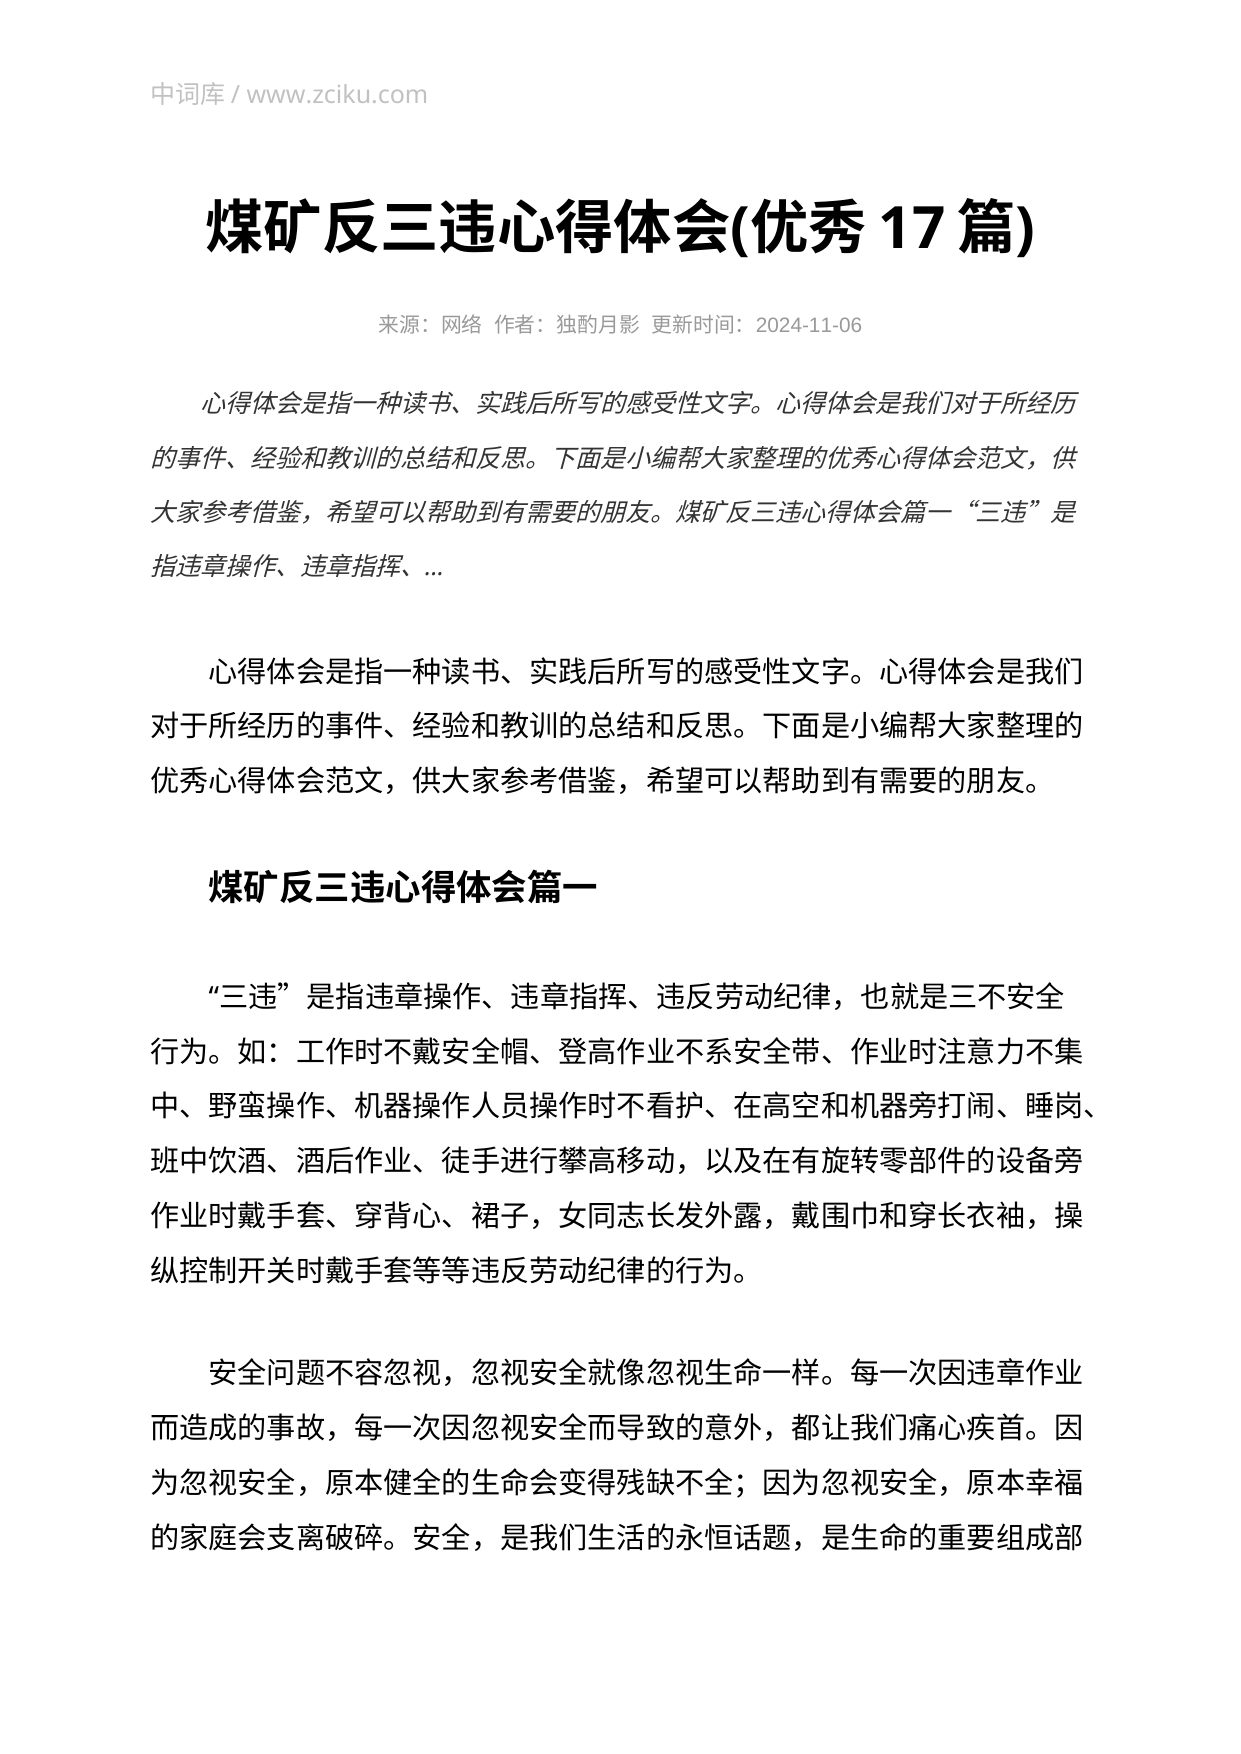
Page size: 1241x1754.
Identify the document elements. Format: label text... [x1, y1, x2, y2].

text 煤矿反三违心得体会篇一 [150, 860, 1090, 911]
subtitle 煤矿反三违心得体会(优秀17篇) [150, 181, 1090, 266]
text 来源：网络 作者：独酌月影 更新时间：2024-11-06 [150, 313, 1090, 337]
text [150, 1349, 1090, 1556]
text 心得体会是指一种读书、实践后所写的感受性文字。心得体会是我们对于所经历的事件、经验和教训的总结和反思。下面是小编帮大家整理的优秀心得体会范文，供大家参考借鉴，希望可以帮助到有需要的朋友。 [150, 648, 1090, 800]
text 心得体会是指一种读书、实践后所写的感受性文字。心得体会是我们对于所经历的事件、经验和教训的总结和反思。下面是小编帮大家整理的优秀心得体会范文，供大家参考借鉴，希望可以帮助到有需要的朋友。煤矿反三违心得体会篇一“三违”是指违章操作、违章指挥、... [150, 384, 1090, 583]
text “三违”是指违章操作、违章指挥、违反劳动纪律，也就是三不安全行为。如：工作时不戴安全帽、登高作业不系安全带、作业时注意力不集中、野蛮操作、机器操作人员操作时不看护、在高空和机器旁打闹、睡岗、班中饮酒、酒后作业、徒手进行攀高移动，以及在有旋转零部件的设备旁作业时戴手套、穿背心、裙子，女同志长发外露，戴围巾和穿长衣袖，操纵控制开关时戴手套等等违反劳动纪律的行为。 [150, 973, 1090, 1290]
